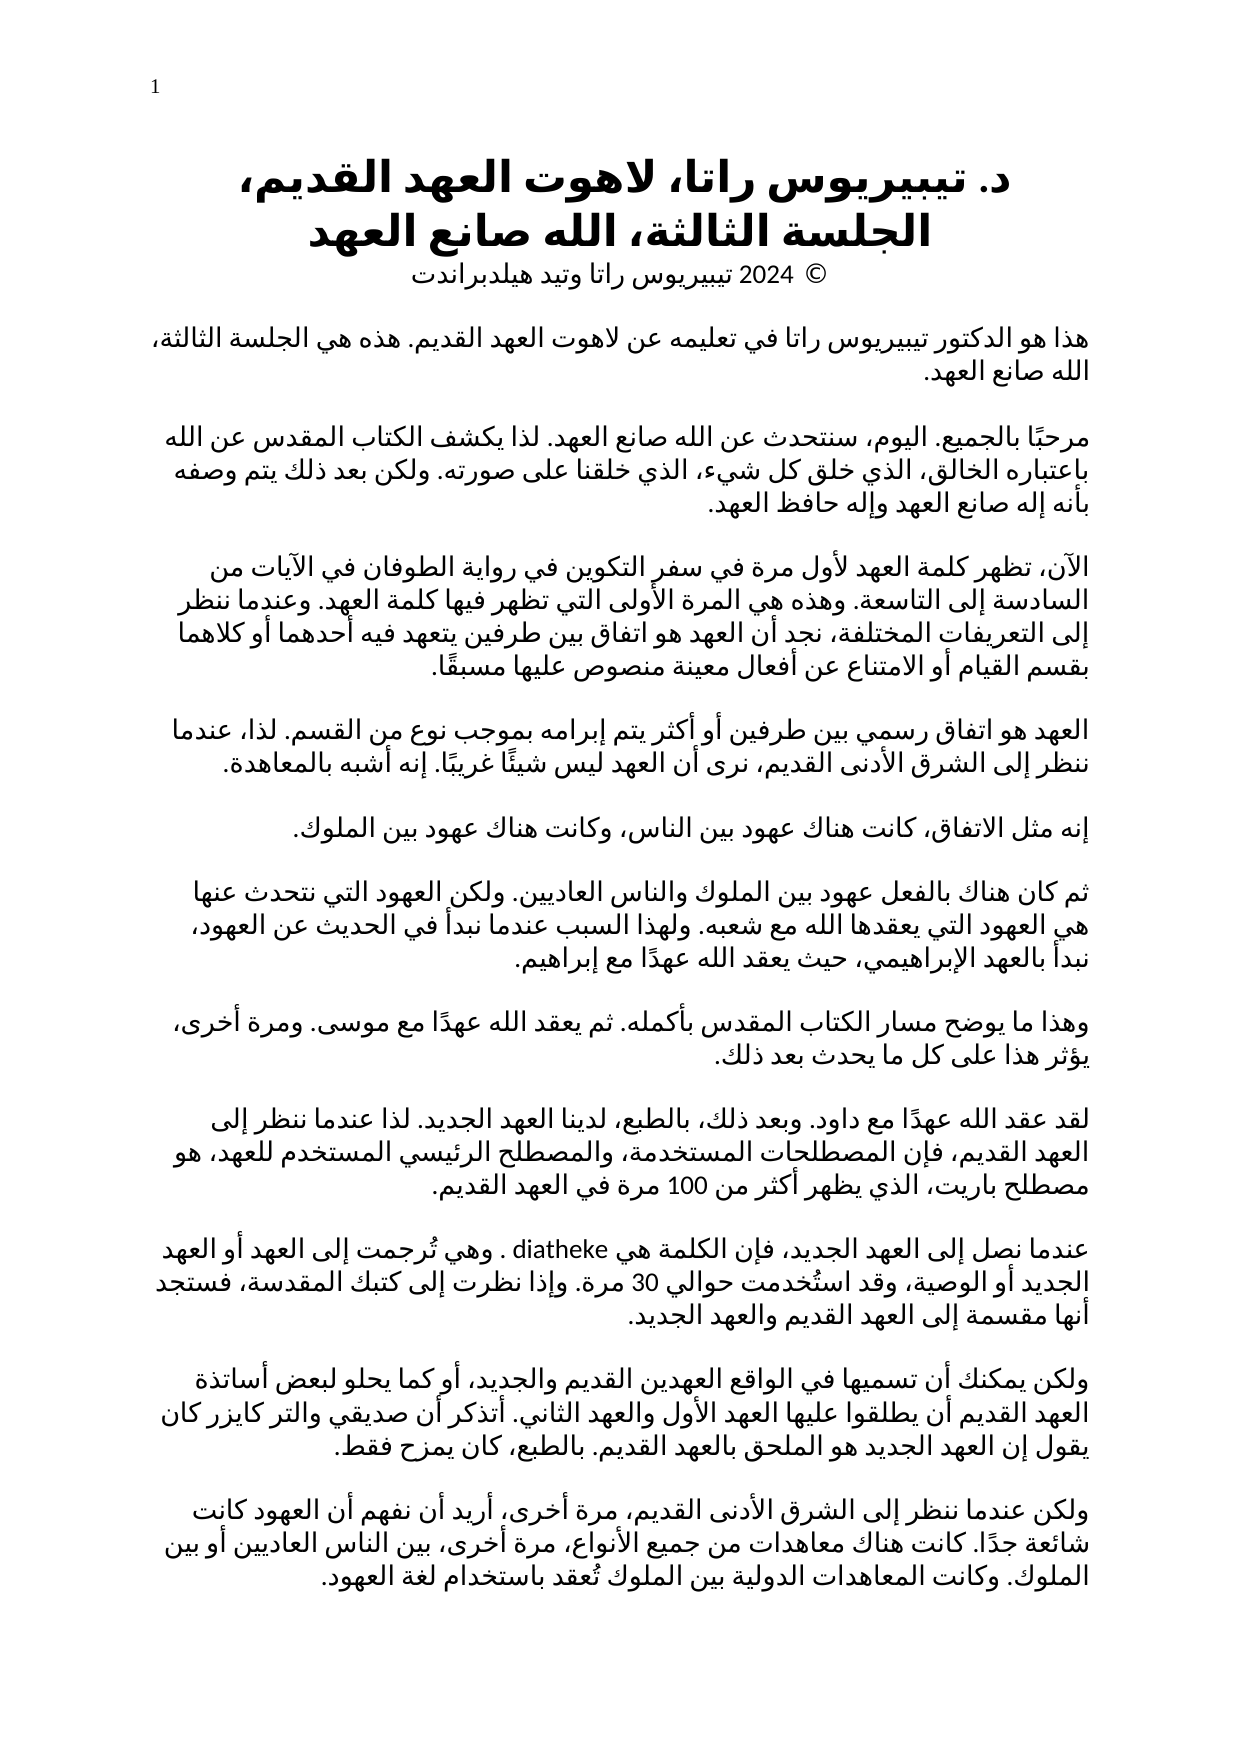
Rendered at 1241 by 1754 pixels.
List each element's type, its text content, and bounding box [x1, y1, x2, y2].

text العهد هو اتفاق رسمي بين طرفين أو أكثر يتم إبرامه بموجب نوع من القسم. لذا، عندما ننظر إلى الشرق الأدنى القديم، نرى أن العهد ليس شيئًا غريبًا. إنه أشبه بالمعاهدة. [150, 713, 1090, 779]
text هذا هو الدكتور تيبيريوس راتا في تعليمه عن لاهوت العهد القديم. هذه هي الجلسة الثالثة، الله صانع العهد. مرحبًا بالجميع. اليوم، سنتحدث عن الله صانع العهد. لذا يكشف الكتاب المقدس عن الله باعتباره الخالق، الذي خلق كل شيء، الذي خلقنا على صورته. ولكن بعد ذلك يتم وصفه بأنه إله صانع العهد وإله حافظ العهد. [150, 321, 1090, 519]
text ولكن عندما ننظر إلى الشرق الأدنى القديم، مرة أخرى، أريد أن نفهم أن العهود كانت شائعة جدًا. كانت هناك معاهدات من جميع الأنواع، مرة أخرى، بين الناس العاديين أو بين الملوك. وكانت المعاهدات الدولية بين الملوك تُعقد باستخدام لغة العهود. [150, 1493, 1090, 1592]
text © 2024 تيبيريوس راتا وتيد هيلدبراندت [150, 257, 1090, 290]
text الآن، تظهر كلمة العهد لأول مرة في سفر التكوين في رواية الطوفان في الآيات من السادسة إلى التاسعة. وهذه هي المرة الأولى التي تظهر فيها كلمة العهد. وعندما ننظر إلى التعريفات المختلفة، نجد أن العهد هو اتفاق بين طرفين يتعهد فيه أحدهما أو كلاهما بقسم القيام أو الامتناع عن أفعال معينة منصوص عليها مسبقًا. [150, 550, 1090, 682]
text ثم كان هناك بالفعل عهود بين الملوك والناس العاديين. ولكن العهود التي نتحدث عنها هي العهود التي يعقدها الله مع شعبه. ولهذا السبب عندما نبدأ في الحديث عن العهود، نبدأ بالعهد الإبراهيمي، حيث يعقد الله عهدًا مع إبراهيم. [150, 875, 1090, 974]
text إنه مثل الاتفاق، كانت هناك عهود بين الناس، وكانت هناك عهود بين الملوك. [150, 811, 1090, 844]
text لقد عقد الله عهدًا مع داود. وبعد ذلك، بالطبع، لدينا العهد الجديد. لذا عندما ننظر إلى العهد القديم، فإن المصطلحات المستخدمة، والمصطلح الرئيسي المستخدم للعهد، هو مصطلح باريت، الذي يظهر أكثر من 100 مرة في العهد القديم. [150, 1102, 1090, 1201]
text ولكن يمكنك أن تسميها في الواقع العهدين القديم والجديد، أو كما يحلو لبعض أساتذة العهد القديم أن يطلقوا عليها العهد الأول والعهد الثاني. أتذكر أن صديقي والتر كايزر كان يقول إن العهد الجديد هو الملحق بالعهد القديم. بالطبع، كان يمزح فقط. [150, 1363, 1090, 1462]
text وهذا ما يوضح مسار الكتاب المقدس بأكمله. ثم يعقد الله عهدًا مع موسى. ومرة أخرى، يؤثر هذا على كل ما يحدث بعد ذلك. [150, 1005, 1090, 1071]
text د. تيبيريوس راتا، لاهوت العهد القديم، الجلسة الثالثة، الله صانع العهد [150, 150, 1090, 257]
text عندما نصل إلى العهد الجديد، فإن الكلمة هي diatheke . وهي تُرجمت إلى العهد أو العهد الجديد أو الوصية، وقد استُخدمت حوالي 30 مرة. وإذا نظرت إلى كتبك المقدسة، فستجد أنها مقسمة إلى العهد القديم والعهد الجديد. [150, 1232, 1090, 1332]
